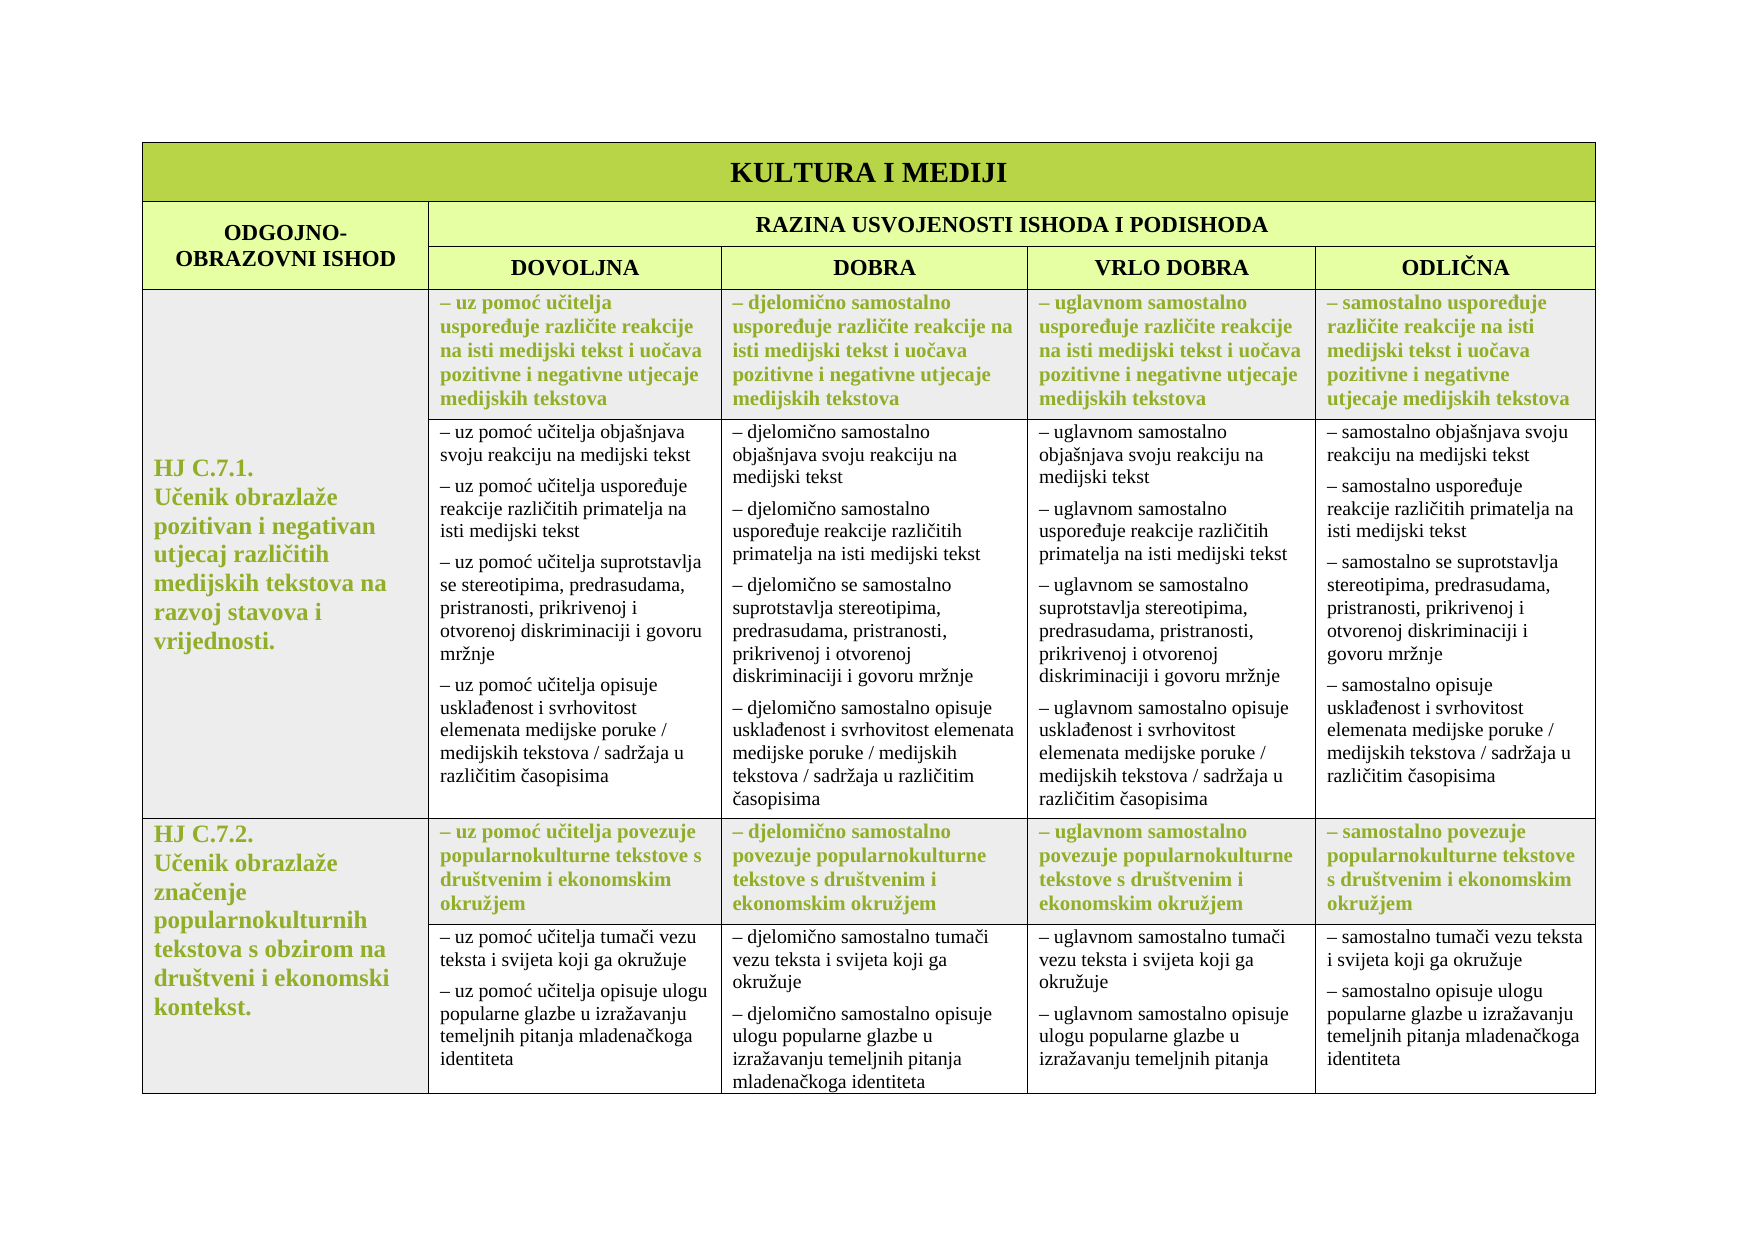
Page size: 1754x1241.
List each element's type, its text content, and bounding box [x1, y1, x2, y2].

table_cell DOVOLJNA [429, 247, 721, 289]
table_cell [1316, 925, 1595, 1093]
table_cell – uz pomoć učitelja objašnjava svoju reakciju na medijski tekst – uz pomoć učitelja uspoređuje reakcije različitih primatelja na isti medijski tekst – uz pomoć učitelja suprotstavlja se stereotipima, predrasudama, pristranosti, prikrivenoj i otvorenoj diskriminaciji i govoru mržnje – uz pomoć učitelja opisuje usklađenost i svrhovitost elemenata medijske poruke / medijskih tekstova / sadržaja u različitim časopisima [429, 420, 721, 818]
table_header KULTURA I MEDIJI [143, 143, 1595, 201]
table_cell HJ C.7.2. Učenik obrazlaže značenje popularnokulturnih tekstova s obzirom na društveni i ekonomski kontekst. [143, 819, 428, 1093]
table_cell – samostalno objašnjava svoju reakciju na medijski tekst – samostalno uspoređuje reakcije različitih primatelja na isti medijski tekst – samostalno se suprotstavlja stereotipima, predrasudama, pristranosti, prikrivenoj i otvorenoj diskriminaciji i govoru mržnje – samostalno opisuje usklađenost i svrhovitost elemenata medijske poruke / medijskih tekstova / sadržaja u različitim časopisima [1316, 420, 1595, 818]
table_cell – uz pomoć učitelja povezuje popularnokulturne tekstove s društvenim i ekonomskim okružjem [429, 819, 721, 924]
table_cell DOBRA [722, 247, 1027, 289]
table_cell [722, 925, 1027, 1093]
table_cell – djelomično samostalno uspoređuje različite reakcije na isti medijski tekst i uočava pozitivne i negativne utjecaje medijskih tekstova [722, 290, 1027, 419]
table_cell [1028, 925, 1315, 1093]
table_cell HJ C.7.1. Učenik obrazlaže pozitivan i negativan utjecaj različitih medijskih tekstova na razvoj stavova i vrijednosti. [143, 290, 428, 818]
table_cell VRLO DOBRA [1028, 247, 1315, 289]
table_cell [429, 925, 721, 1093]
table_cell – djelomično samostalno objašnjava svoju reakciju na medijski tekst – djelomično samostalno uspoređuje reakcije različitih primatelja na isti medijski tekst – djelomično se samostalno suprotstavlja stereotipima, predrasudama, pristranosti, prikrivenoj i otvorenoj diskriminaciji i govoru mržnje – djelomično samostalno opisuje usklađenost i svrhovitost elemenata medijske poruke / medijskih tekstova / sadržaja u različitim časopisima [722, 420, 1027, 818]
table_cell – samostalno povezuje popularnokulturne tekstove s društvenim i ekonomskim okružjem [1316, 819, 1595, 924]
table_cell – samostalno uspoređuje različite reakcije na isti medijski tekst i uočava pozitivne i negativne utjecaje medijskih tekstova [1316, 290, 1595, 419]
table_cell – uglavnom samostalno objašnjava svoju reakciju na medijski tekst – uglavnom samostalno uspoređuje reakcije različitih primatelja na isti medijski tekst – uglavnom se samostalno suprotstavlja stereotipima, predrasudama, pristranosti, prikrivenoj i otvorenoj diskriminaciji i govoru mržnje – uglavnom samostalno opisuje usklađenost i svrhovitost elemenata medijske poruke / medijskih tekstova / sadržaja u različitim časopisima [1028, 420, 1315, 818]
table_cell ODGOJNO-OBRAZOVNI ISHOD [143, 202, 428, 289]
table_cell – uz pomoć učitelja uspoređuje različite reakcije na isti medijski tekst i uočava pozitivne i negativne utjecaje medijskih tekstova [429, 290, 721, 419]
table_cell – uglavnom samostalno uspoređuje različite reakcije na isti medijski tekst i uočava pozitivne i negativne utjecaje medijskih tekstova [1028, 290, 1315, 419]
table_cell – uglavnom samostalno povezuje popularnokulturne tekstove s društvenim i ekonomskim okružjem [1028, 819, 1315, 924]
table_cell ODLIČNA [1316, 247, 1595, 289]
table_cell RAZINA USVOJENOSTI ISHODA I PODISHODA [429, 202, 1595, 246]
table_cell – djelomično samostalno povezuje popularnokulturne tekstove s društvenim i ekonomskim okružjem [722, 819, 1027, 924]
